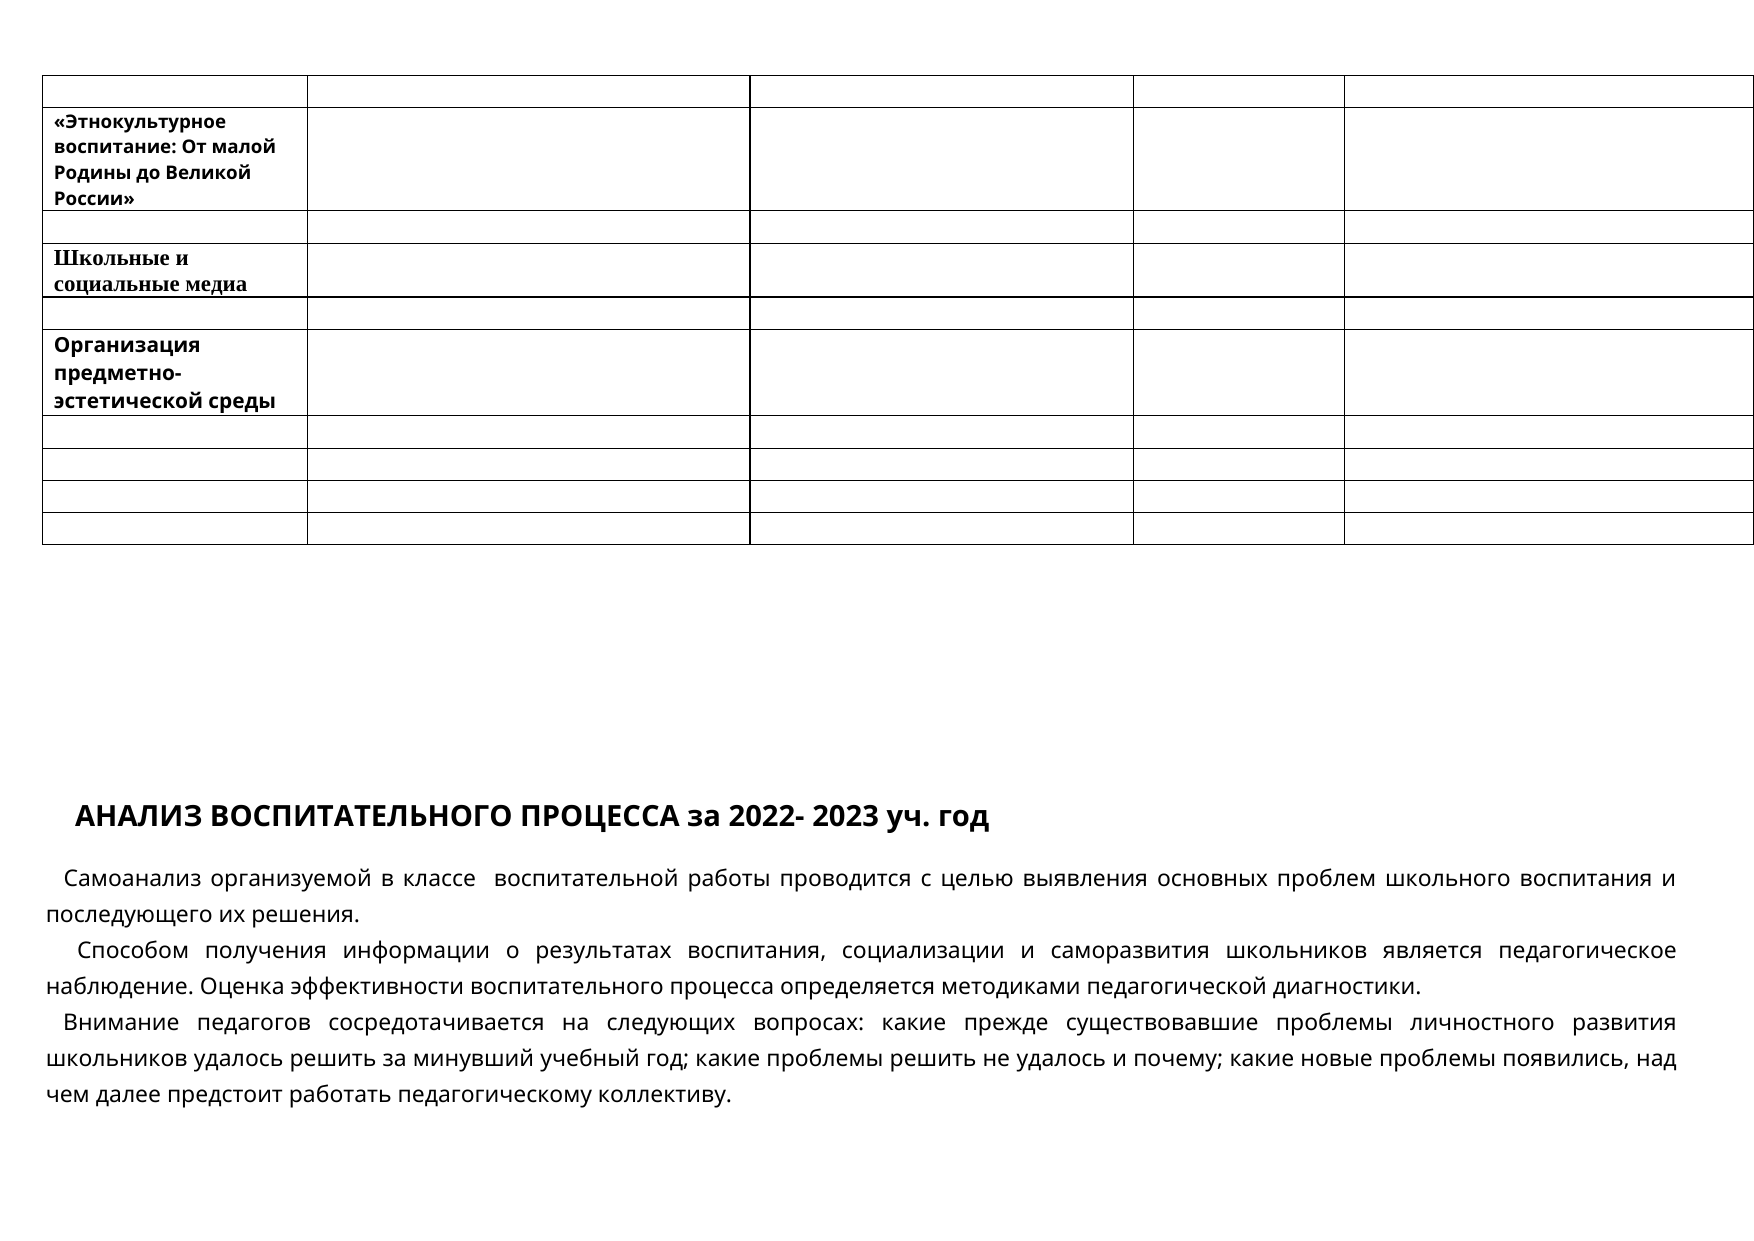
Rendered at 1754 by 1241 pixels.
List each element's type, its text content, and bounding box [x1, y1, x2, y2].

table_cell [751, 211, 1133, 243]
table_cell [308, 330, 749, 415]
table_cell [1134, 76, 1344, 107]
table_cell [1345, 330, 1753, 415]
table_cell Организация предметно-эстетической среды [43, 330, 307, 415]
table_cell [308, 298, 749, 329]
table_cell [308, 513, 749, 544]
table_cell [1345, 481, 1753, 512]
table_cell [43, 76, 307, 107]
table_cell [751, 108, 1133, 210]
table_cell [1134, 298, 1344, 329]
table_cell [308, 76, 749, 107]
table_cell [1345, 416, 1753, 447]
table_cell [43, 481, 307, 512]
table_cell [751, 298, 1133, 329]
table_cell [308, 416, 749, 447]
table_cell [751, 76, 1133, 107]
table_cell [1345, 513, 1753, 544]
table_cell [1345, 76, 1753, 107]
table_cell [1134, 481, 1344, 512]
table_cell [43, 298, 307, 329]
table_cell [43, 211, 307, 243]
table_cell [1134, 330, 1344, 415]
table_cell [1134, 211, 1344, 243]
table_cell [1345, 108, 1753, 210]
table_cell [1134, 449, 1344, 480]
table_cell [1134, 513, 1344, 544]
table_cell [751, 330, 1133, 415]
text АНАЛИЗ ВОСПИТАТЕЛЬНОГО ПРОЦЕССА за 2022- 2023 уч. год [75, 796, 1679, 835]
table_cell [43, 513, 307, 544]
text Внимание педагогов сосредотачивается на следующих вопросах: какие прежде существовавшие проблемы личностного развития школьников удалось решить за минувший учебный год; какие проблемы решить не удалось и почему; какие новые проблемы появились, над чем далее предстоит работать педагогическому коллективу. [46, 1006, 1679, 1109]
text Способом получения информации о результатах воспитания, социализации и саморазвития школьников является педагогическое наблюдение. Оценка эффективности воспитательного процесса определяется методиками педагогической диагностики. [46, 934, 1679, 1001]
table_cell [1345, 449, 1753, 480]
table_cell [1345, 298, 1753, 329]
table_cell [308, 211, 749, 243]
table_cell [1134, 244, 1344, 296]
table_cell [308, 449, 749, 480]
table_cell [43, 449, 307, 480]
table_cell «Этнокультурное воспитание: От малой Родины до Великой России» [43, 108, 307, 210]
table_cell [751, 481, 1133, 512]
table_cell [751, 244, 1133, 296]
table_cell [1134, 108, 1344, 210]
table_cell [1134, 416, 1344, 447]
table_cell Школьные и социальные медиа [43, 244, 307, 296]
table_cell [751, 449, 1133, 480]
table_cell [751, 416, 1133, 447]
table_cell [308, 108, 749, 210]
table_cell [308, 244, 749, 296]
table_cell [308, 481, 749, 512]
table_cell [751, 513, 1133, 544]
table_cell [1345, 211, 1753, 243]
text Самоанализ организуемой в классе воспитательной работы проводится с целью выявления основных проблем школьного воспитания и последующего их решения. [46, 862, 1679, 929]
table_cell [43, 416, 307, 447]
table_cell [1345, 244, 1753, 296]
